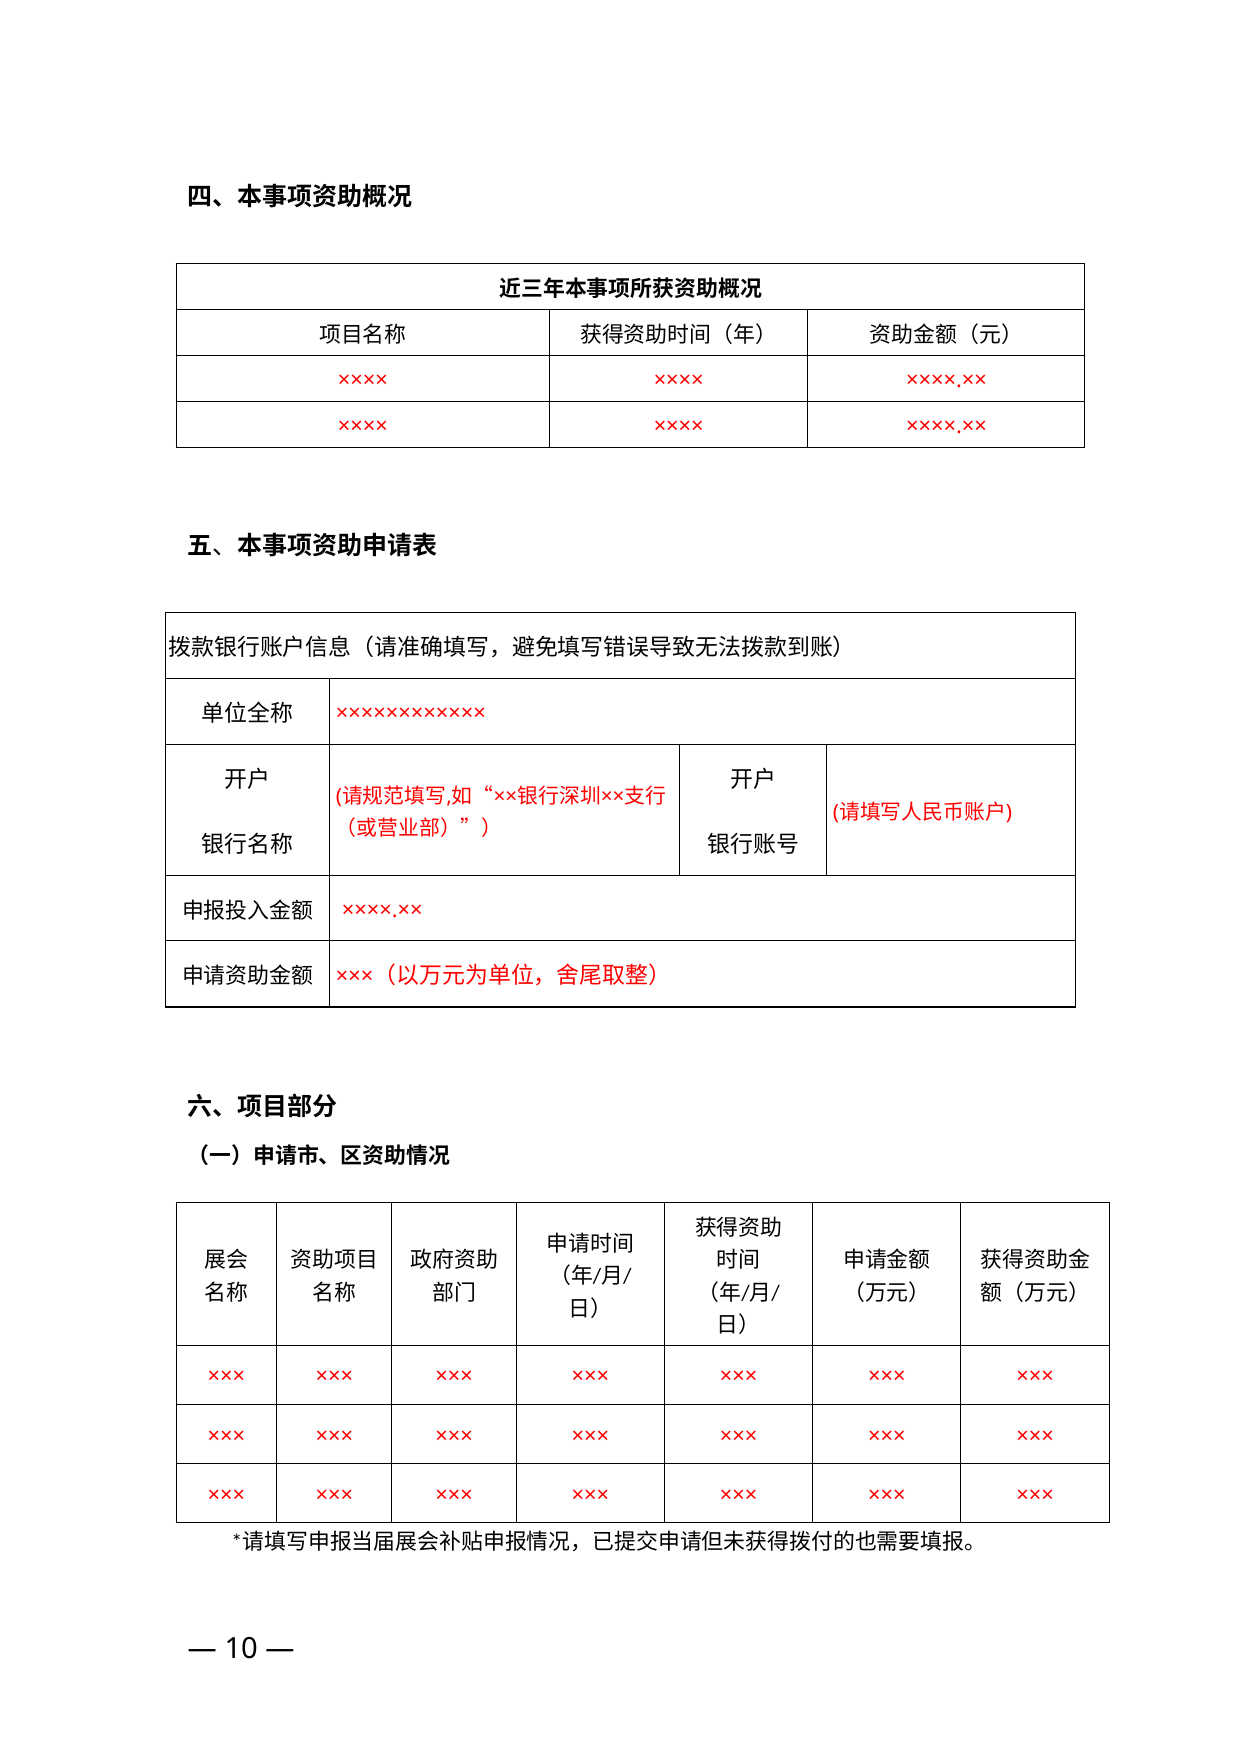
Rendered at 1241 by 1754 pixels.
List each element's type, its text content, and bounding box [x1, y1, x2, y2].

table_header 获得资助 时间 （年/月/日） [665, 1203, 812, 1345]
table_header 获得资助金额（万元） [961, 1203, 1109, 1345]
table_cell ×××××××××××× [330, 679, 1075, 744]
table_cell ×××× [550, 402, 807, 447]
table_header 近三年本事项所获资助概况 [177, 264, 1084, 309]
table_cell ××× [392, 1346, 516, 1404]
table_cell ××× [961, 1405, 1109, 1463]
table_header 拨款银行账户信息（请准确填写，避免填写错误导致无法拨款到账） [166, 613, 1075, 678]
table_cell 单位全称 [166, 679, 329, 744]
table_cell ××× [813, 1346, 960, 1404]
table_cell 资助金额（元） [808, 310, 1084, 355]
table_cell (请填写人民币账户) [827, 745, 1075, 875]
table_cell 申报投入金额 [166, 876, 329, 940]
table_header 资助项目名称 [277, 1203, 391, 1345]
table_cell ××× [277, 1405, 391, 1463]
table_cell ××× [665, 1464, 812, 1522]
table_cell ××× [392, 1405, 516, 1463]
table_header 政府资助 部门 [392, 1203, 516, 1345]
table_cell ×××（以万元为单位，舍尾取整） [330, 941, 1075, 1006]
table_cell ××× [277, 1346, 391, 1404]
table_cell 获得资助时间（年） [550, 310, 807, 355]
table_cell ××× [177, 1464, 276, 1522]
table_cell 项目名称 [177, 310, 549, 355]
table_cell ××× [813, 1405, 960, 1463]
text 四、本事项资助概况 [187, 162, 1053, 227]
table_cell 开户 银行账号 [680, 745, 826, 875]
table_header 申请金额 （万元） [813, 1203, 960, 1345]
table_cell ××× [392, 1464, 516, 1522]
table_header 展会 名称 [177, 1203, 276, 1345]
table_cell ××××.×× [330, 876, 1075, 940]
table_cell ××× [177, 1346, 276, 1404]
table_cell ××× [177, 1405, 276, 1463]
table_cell ××× [517, 1405, 664, 1463]
table_cell ××× [665, 1346, 812, 1404]
table_cell ×××× [177, 402, 549, 447]
table_cell ××× [665, 1405, 812, 1463]
text 五、本事项资助申请表 [187, 511, 1053, 576]
table_cell 申请资助金额 [166, 941, 329, 1006]
table_cell ××× [517, 1346, 664, 1404]
table_cell ×××× [550, 356, 807, 401]
table_cell ××××.×× [808, 356, 1084, 401]
table_cell ××× [961, 1464, 1109, 1522]
text （一）申请市、区资助情况 [187, 1137, 1053, 1170]
text 六、项目部分 [187, 1072, 1053, 1137]
table_cell ××× [517, 1464, 664, 1522]
table_cell ××× [277, 1464, 391, 1522]
table_cell ××××.×× [808, 402, 1084, 447]
table_cell ××× [961, 1346, 1109, 1404]
table_header 申请时间 （年/月/日） [517, 1203, 664, 1345]
table_cell (请规范填写,如“××银行深圳××支行（或营业部）”） [330, 745, 679, 875]
table_cell 开户 银行名称 [166, 745, 329, 875]
text *请填写申报当届展会补贴申报情况，已提交申请但未获得拨付的也需要填报。 [231, 1523, 1053, 1556]
table_cell ××× [813, 1464, 960, 1522]
table_cell ×××× [177, 356, 549, 401]
